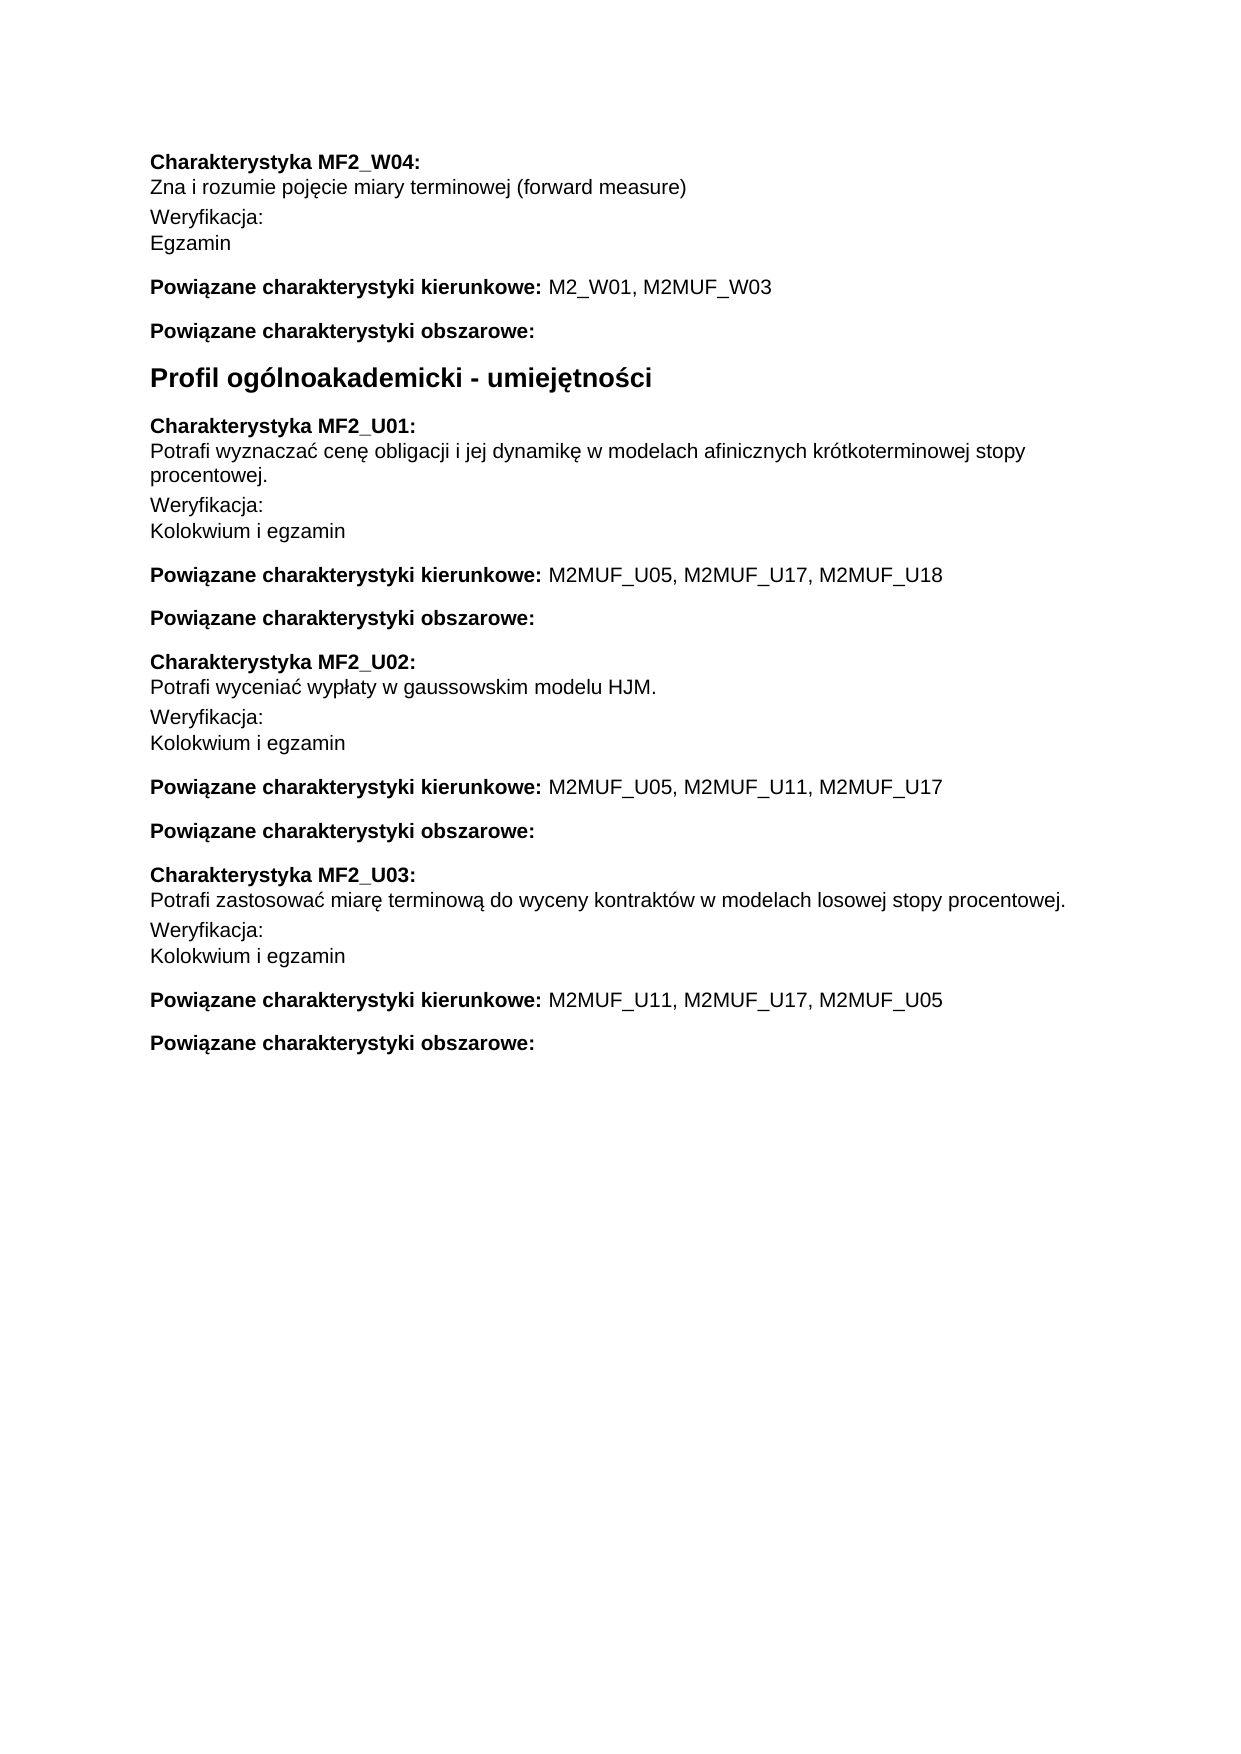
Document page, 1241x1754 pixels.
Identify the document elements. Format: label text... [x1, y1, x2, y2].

text Zna i rozumie pojęcie miary terminowej (forward measure) [150, 175, 1090, 199]
text Potrafi wyceniać wypłaty w gaussowskim modelu HJM. [150, 675, 1090, 699]
text Weryfikacja: [150, 918, 1090, 942]
text Powiązane charakterystyki kierunkowe: M2_W01, M2MUF_W03 [150, 275, 1090, 299]
text Egzamin [150, 231, 1090, 255]
text Potrafi wyznaczać cenę obligacji i jej dynamikę w modelach afinicznych krótkoterminowej stopy procentowej. [150, 438, 1090, 486]
text Weryfikacja: [150, 205, 1090, 229]
text Potrafi zastosować miarę terminową do wyceny kontraktów w modelach losowej stopy procentowej. [150, 887, 1090, 911]
text Powiązane charakterystyki kierunkowe: M2MUF_U05, M2MUF_U17, M2MUF_U18 [150, 562, 1090, 586]
text Powiązane charakterystyki kierunkowe: M2MUF_U11, M2MUF_U17, M2MUF_U05 [150, 987, 1090, 1011]
subtitle Profil ogólnoakademicki - umiejętności [150, 362, 1090, 394]
text Weryfikacja: [150, 493, 1090, 517]
text Kolokwium i egzamin [150, 944, 1090, 968]
text Powiązane charakterystyki obszarowe: [150, 819, 1090, 843]
text Charakterystyka MF2_U01: [150, 413, 1090, 437]
text Charakterystyka MF2_W04: [150, 150, 1090, 174]
text Weryfikacja: [150, 705, 1090, 729]
text Powiązane charakterystyki kierunkowe: M2MUF_U05, M2MUF_U11, M2MUF_U17 [150, 775, 1090, 799]
text Charakterystyka MF2_U03: [150, 862, 1090, 886]
text Kolokwium i egzamin [150, 731, 1090, 755]
text Charakterystyka MF2_U02: [150, 650, 1090, 674]
text Powiązane charakterystyki obszarowe: [150, 606, 1090, 630]
text Kolokwium i egzamin [150, 519, 1090, 543]
text Powiązane charakterystyki obszarowe: [150, 1031, 1090, 1055]
text Powiązane charakterystyki obszarowe: [150, 319, 1090, 343]
